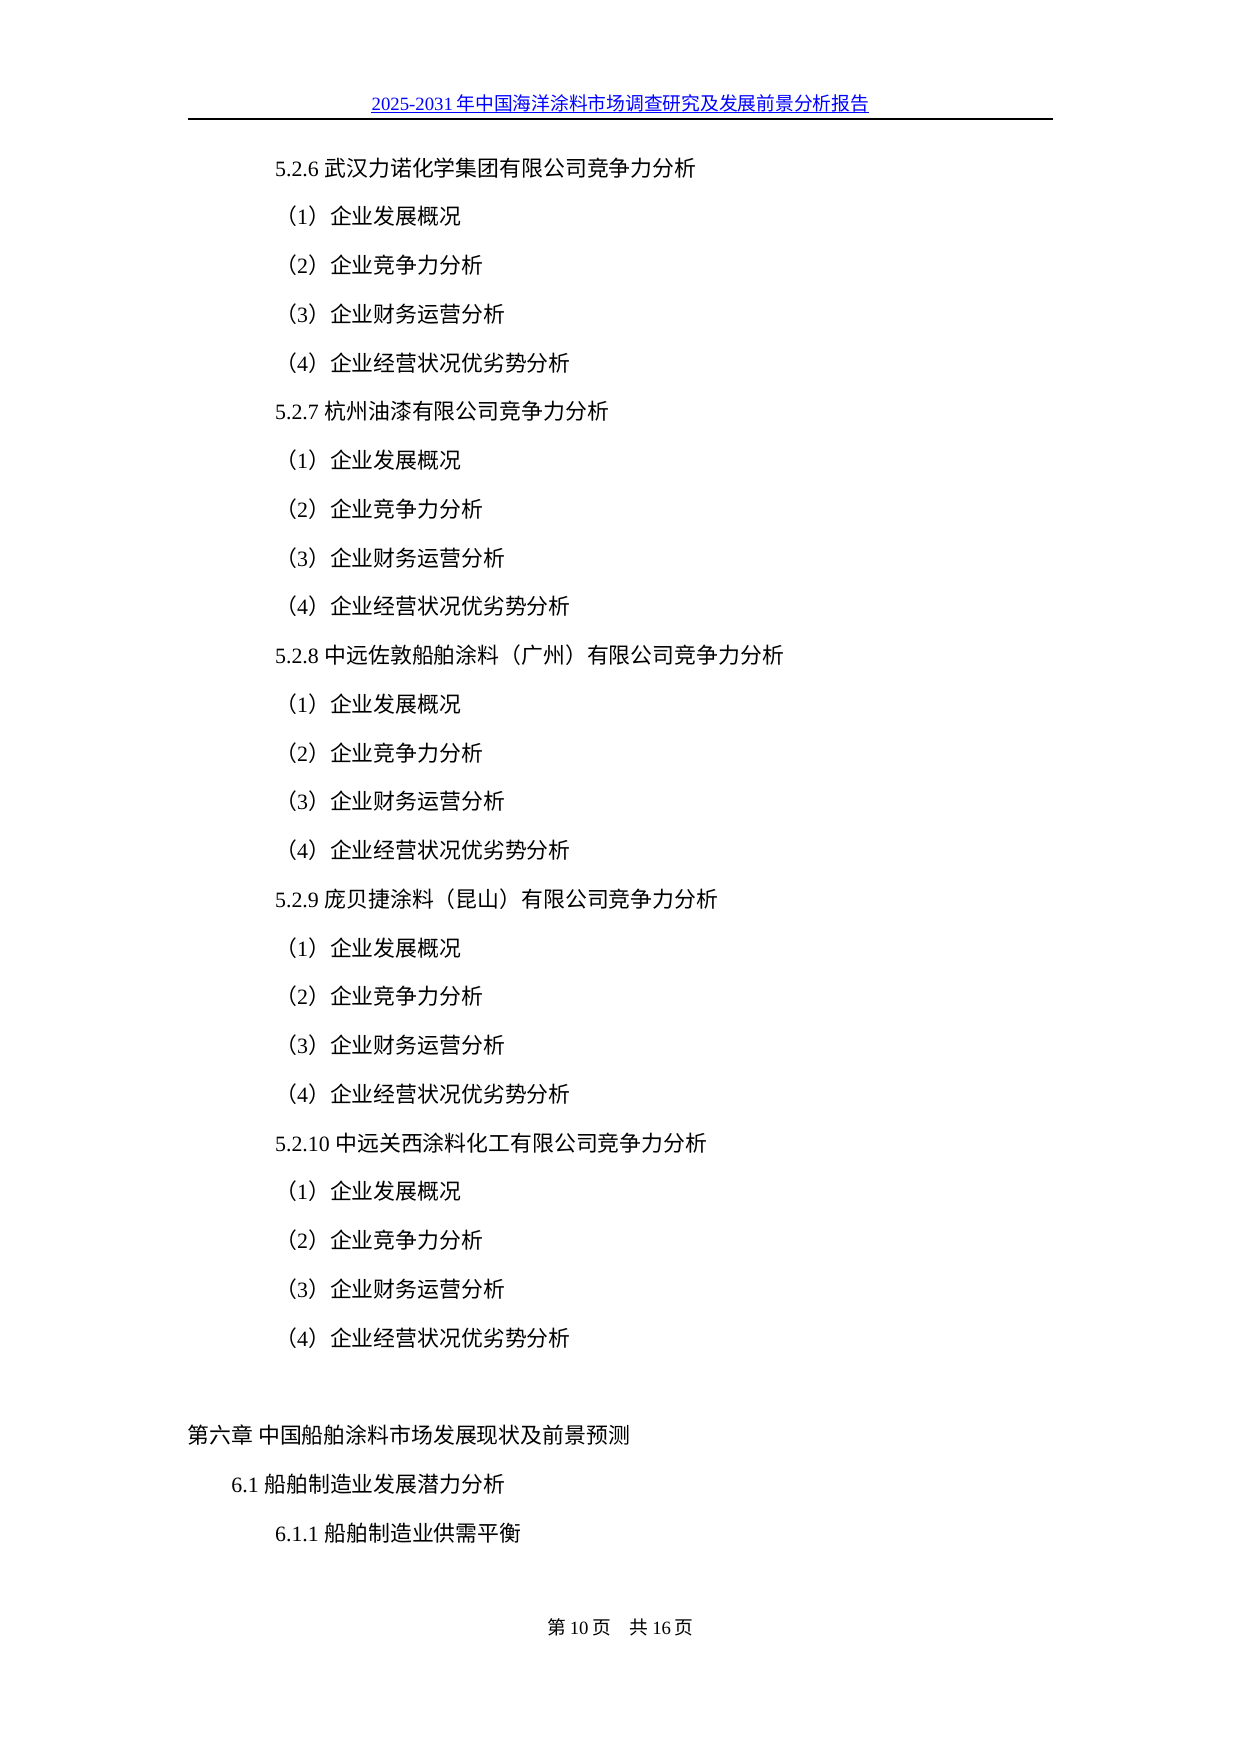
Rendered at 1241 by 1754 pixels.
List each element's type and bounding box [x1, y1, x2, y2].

text [187, 150, 1053, 1548]
